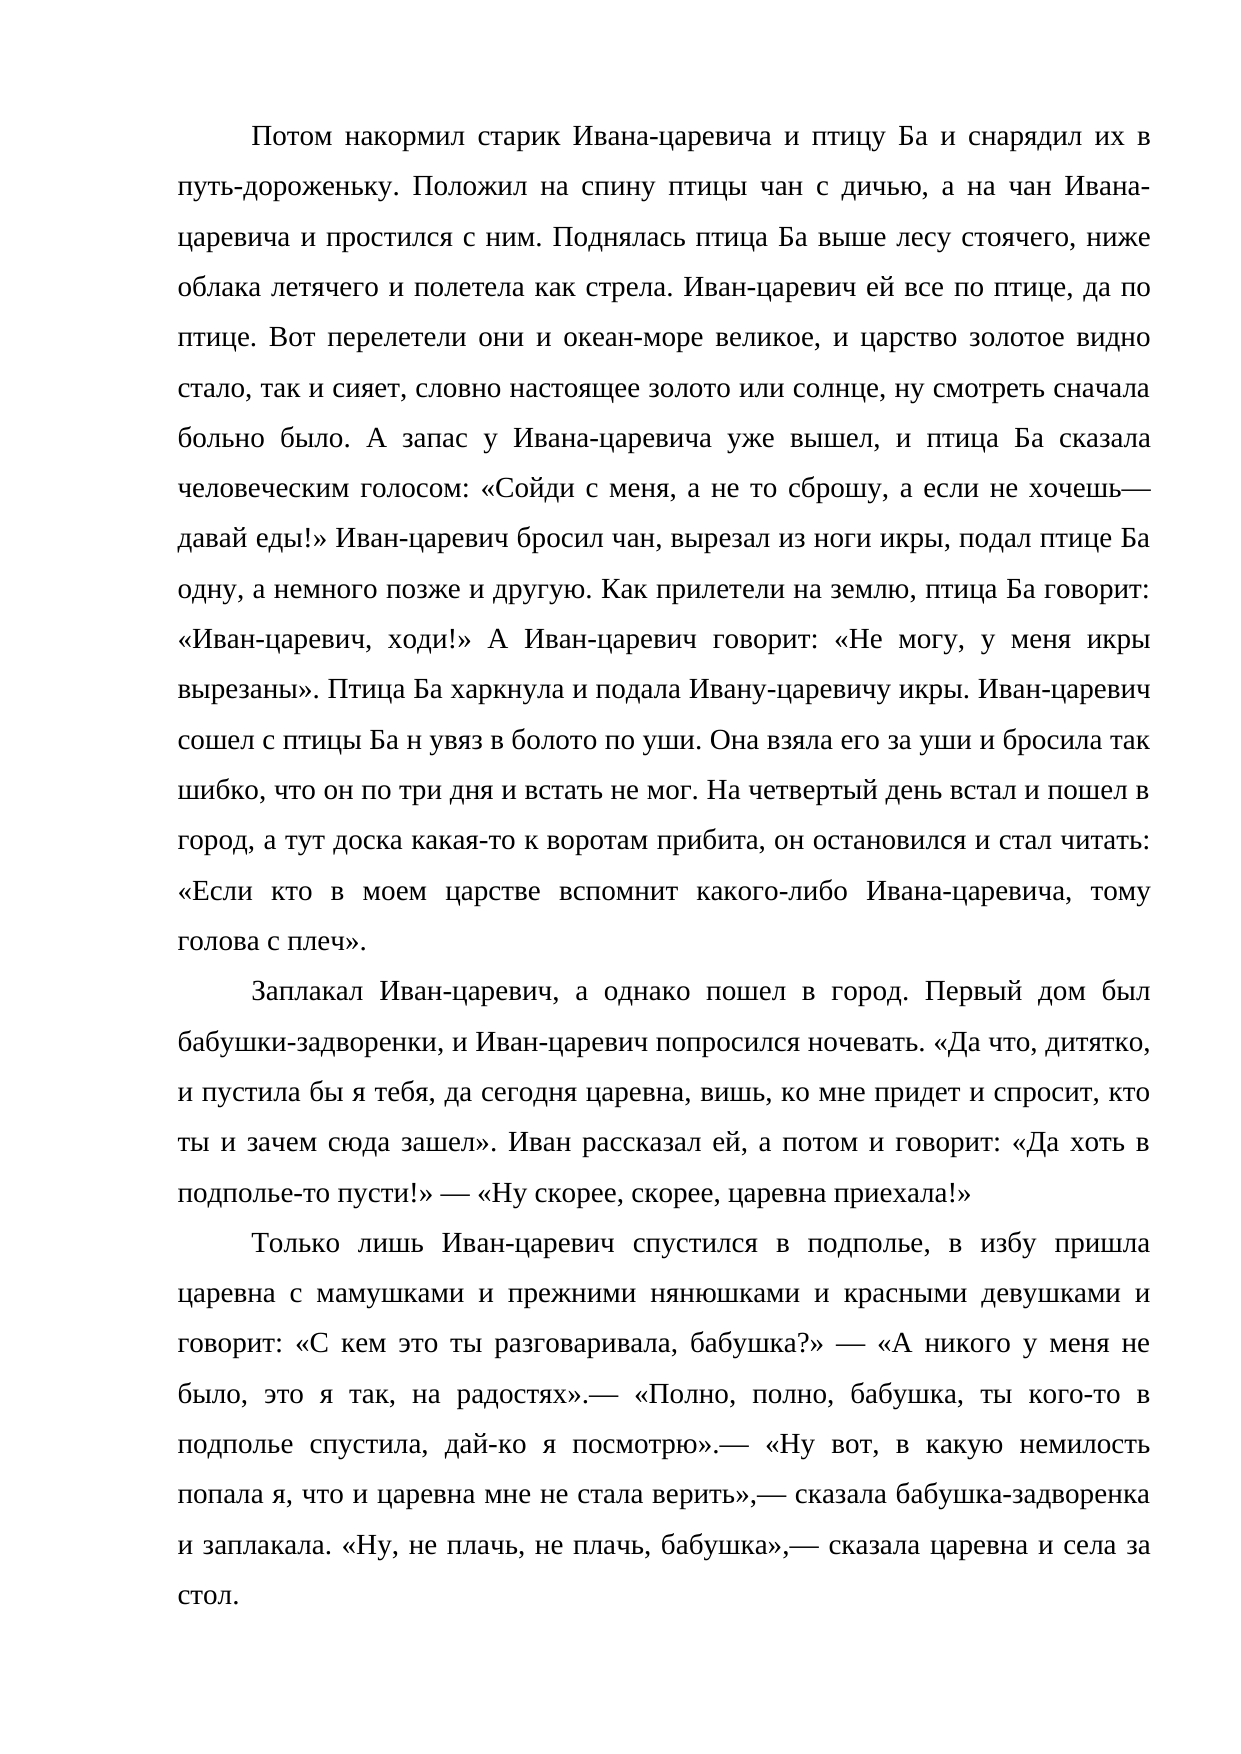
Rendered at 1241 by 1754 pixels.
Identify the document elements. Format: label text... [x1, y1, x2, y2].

text Потом накормил старик Ивана-царевича и птицу Ба и снарядил их в путь-дороженьку. Положил на спину птицы чан с дичью, а на чан Ивана-царевича и простился с ним. Поднялась птица Ба выше лесу стоячего, ниже облака летячего и полетела как стрела. Иван-царевич ей все по птице, да по птице. Вот перелетели они и океан-море великое, и царство золотое видно стало, так и сияет, словно настоящее золото или солнце, ну смотреть сначала больно было. А запас у Ивана-царевича уже вышел, и птица Ба сказала человеческим голосом: «Сойди с меня, а не то сброшу, а если не хочешь— давай еды!» Иван-царевич бросил чан, вырезал из ноги икры, подал птице Ба одну, а немного позже и другую. Как прилетели на землю, птица Ба говорит: «Иван-царевич, ходи!» А Иван-царевич говорит: «Не могу, у меня икры вырезаны». Птица Ба харкнула и подала Ивану-царевичу икры. Иван-царевич сошел с птицы Ба н увяз в болото по уши. Она взяла его за уши и бросила так шибко, что он по три дня и встать не мог. На четвертый день встал и пошел в город, а тут доска какая-то к воротам прибита, он остановился и стал читать: «Если кто в моем царстве вспомнит какого-либо Ивана-царевича, тому голова с плеч». [177, 118, 1152, 957]
text Только лишь Иван-царевич спустился в подполье, в избу пришла царевна с мамушками и прежними нянюшками и красными девушками и говорит: «С кем это ты разговаривала, бабушка?» — «А никого у меня не было, это я так, на радостях».— «Полно, полно, бабушка, ты кого-то в подполье спустила, дай-ко я посмотрю».— «Ну вот, в какую немилость попала я, что и царевна мне не стала верить»,— сказала бабушка-задворенка и заплакала. «Ну, не плачь, не плачь, бабушка»,— сказала царевна и села за стол. [177, 1225, 1152, 1611]
text Заплакал Иван-царевич, а однако пошел в город. Первый дом был бабушки-задворенки, и Иван-царевич попросился ночевать. «Да что, дитятко, и пустила бы я тебя, да сегодня царевна, вишь, ко мне придет и спросит, кто ты и зачем сюда зашел». Иван рассказал ей, а потом и говорит: «Да хоть в подполье-то пусти!» — «Ну скорее, скорее, царевна приехала!» [177, 973, 1152, 1208]
